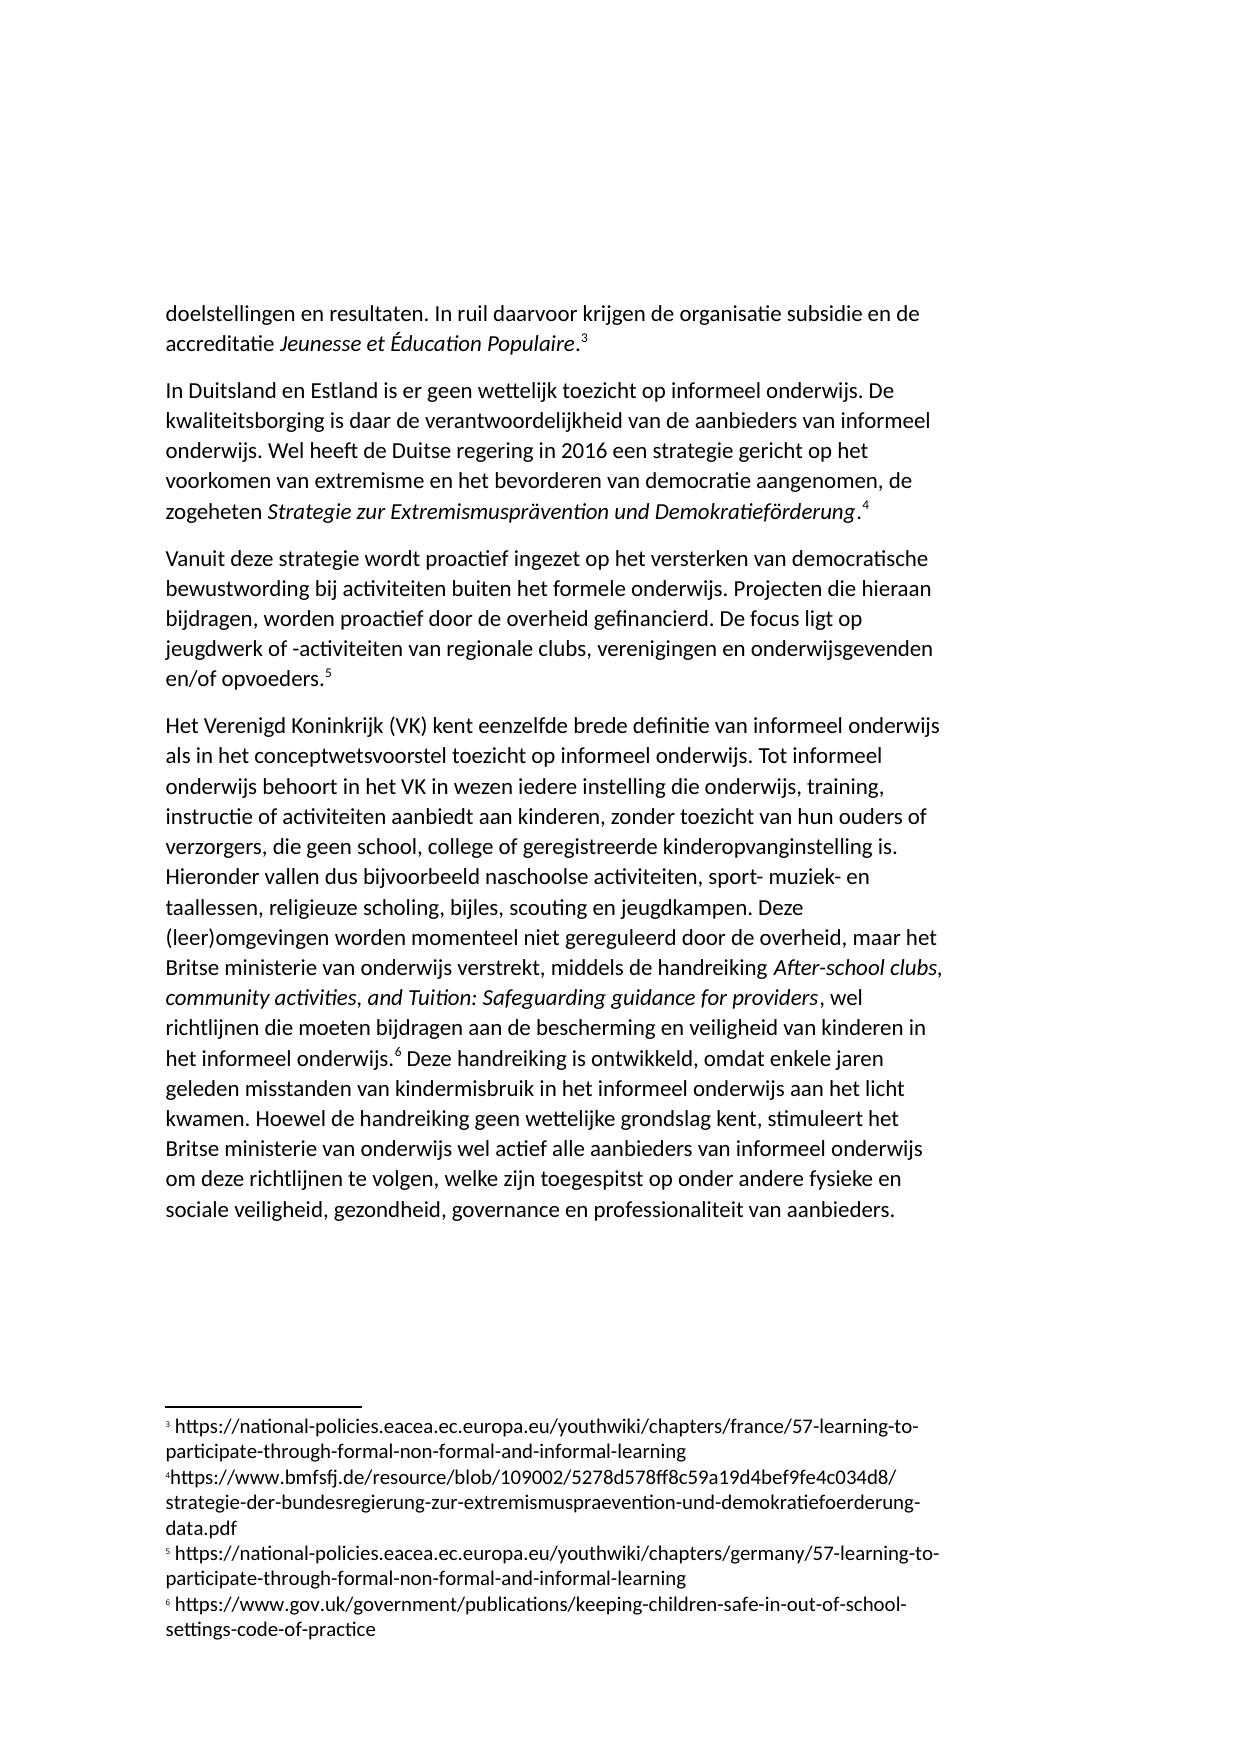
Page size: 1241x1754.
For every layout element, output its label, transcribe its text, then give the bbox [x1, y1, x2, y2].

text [165, 299, 947, 357]
text In Duitsland en Estland is er geen wettelijk toezicht op informeel onderwijs. De kwaliteitsborging is daar de verantwoordelijkheid van de aanbieders van informeel onderwijs. Wel heeft de Duitse regering in 2016 een strategie gericht op het voorkomen van extremisme en het bevorderen van democratie aangenomen, de zogeheten Strategie zur Extremismusprävention und Demokratieförderung. [165, 376, 947, 525]
text Het Verenigd Koninkrijk (VK) kent eenzelfde brede definitie van informeel onderwijs als in het conceptwetsvoorstel toezicht op informeel onderwijs. Tot informeel onderwijs behoort in het VK in wezen iedere instelling die onderwijs, training, instructie of activiteiten aanbiedt aan kinderen, zonder toezicht van hun ouders of verzorgers, die geen school, college of geregistreerde kinderopvanginstelling is. Hieronder vallen dus bijvoorbeeld naschoolse activiteiten, sport- muziek- en taallessen, religieuze scholing, bijles, scouting en jeugdkampen. Deze (leer)omgevingen worden momenteel niet gereguleerd door de overheid, maar het Britse ministerie van onderwijs verstrekt, middels de handreiking After-school clubs, community activities, and Tuition: Safeguarding guidance for providers, wel richtlijnen die moeten bijdragen aan de bescherming en veiligheid van kinderen in het informeel onderwijs. Deze handreiking is ontwikkeld, omdat enkele jaren geleden misstanden van kindermisbruik in het informeel onderwijs aan het licht kwamen. Hoewel de handreiking geen wettelijke grondslag kent, stimuleert het Britse ministerie van onderwijs wel actief alle aanbieders van informeel onderwijs om deze richtlijnen te volgen, welke zijn toegespitst op onder andere fysieke en sociale veiligheid, gezondheid, governance en professionaliteit van aanbieders. [165, 711, 947, 1223]
text Vanuit deze strategie wordt proactief ingezet op het versterken van democratische bewustwording bij activiteiten buiten het formele onderwijs. Projecten die hieraan bijdragen, worden proactief door de overheid gefinancierd. De focus ligt op jeugdwerk of -activiteiten van regionale clubs, verenigingen en onderwijsgevenden en/of opvoeders. [165, 544, 947, 693]
